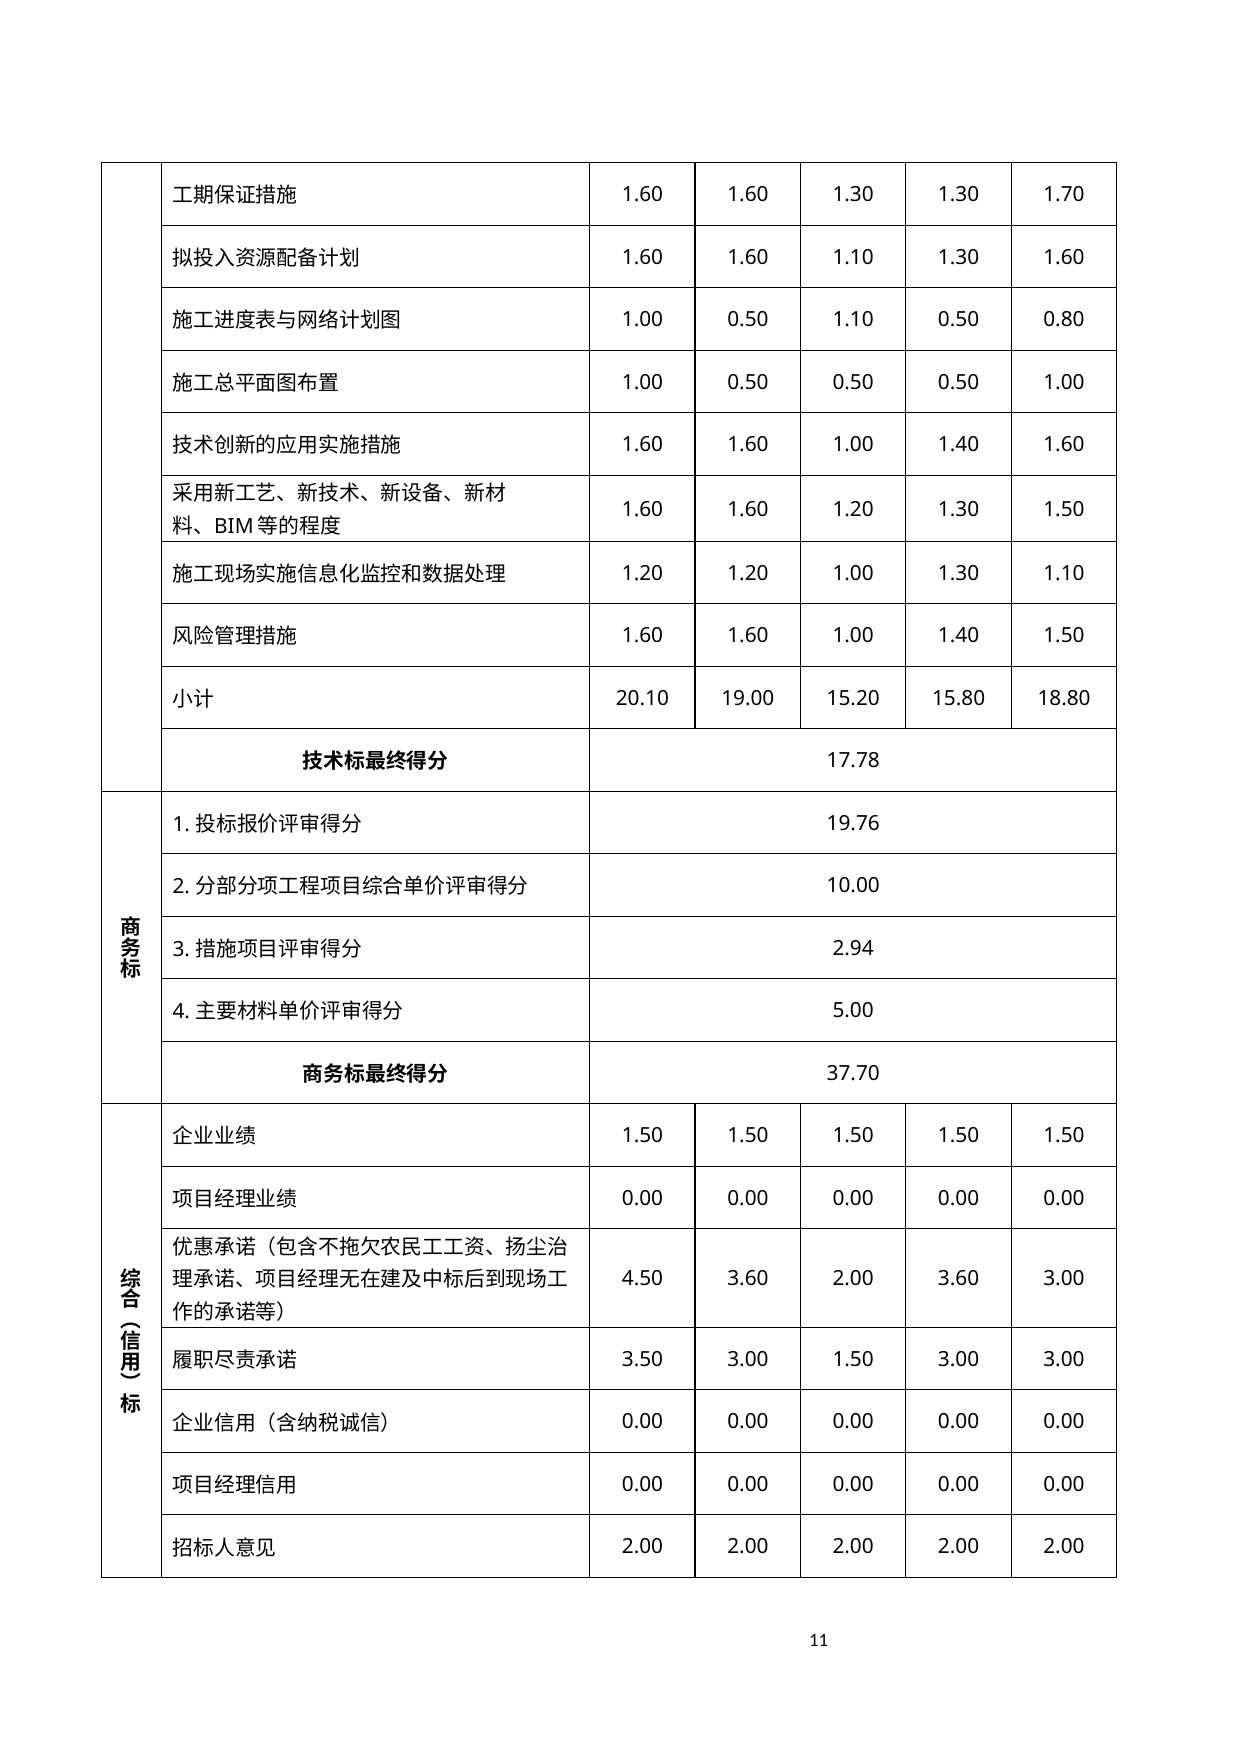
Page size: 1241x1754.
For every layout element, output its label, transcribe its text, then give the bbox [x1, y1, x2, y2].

table_cell 2.00 [1012, 1515, 1116, 1577]
table_cell 施工进度表与网络计划图 [162, 288, 589, 349]
table_cell 2.00 [590, 1515, 694, 1577]
table_cell 1.30 [801, 163, 905, 224]
table_cell 37.70 [590, 1042, 1116, 1103]
table_cell 0.00 [696, 1167, 800, 1228]
table_cell 0.00 [801, 1167, 905, 1228]
table_cell 0.50 [696, 288, 800, 349]
table_cell 1.60 [696, 226, 800, 287]
table_cell 0.00 [906, 1453, 1011, 1514]
table_cell 1.60 [590, 226, 694, 287]
table_cell 10.00 [590, 854, 1116, 916]
table_cell 施工总平面图布置 [162, 351, 589, 412]
table_cell 15.80 [906, 667, 1011, 728]
table_cell 商务标最终得分 [162, 1042, 589, 1103]
table_cell 综合（信用）标 [102, 1104, 161, 1577]
table_cell 0.00 [1012, 1167, 1116, 1228]
table_cell 3.60 [906, 1229, 1011, 1327]
table_cell 3.50 [590, 1328, 694, 1389]
table_cell 3.00 [696, 1328, 800, 1389]
table_cell 2.00 [801, 1515, 905, 1577]
table_cell 1.00 [590, 351, 694, 412]
table_cell 1.20 [696, 542, 800, 603]
table_cell 1.70 [1012, 163, 1116, 224]
table_cell 2.00 [801, 1229, 905, 1327]
table_cell 2.00 [696, 1515, 800, 1577]
table_cell 1.60 [1012, 413, 1116, 474]
table_cell 风险管理措施 [162, 604, 589, 666]
table_cell 0.00 [590, 1167, 694, 1228]
table_cell 0.00 [1012, 1453, 1116, 1514]
table_cell 0.00 [590, 1390, 694, 1452]
table_cell 1.30 [906, 476, 1011, 541]
table_cell 1.30 [906, 542, 1011, 603]
table_cell 19.76 [590, 792, 1116, 853]
table_cell 采用新工艺、新技术、新设备、新材料、BIM等的程度 [162, 476, 589, 541]
table_cell 1.60 [590, 413, 694, 474]
table_cell 0.00 [906, 1167, 1011, 1228]
table_cell 项目经理信用 [162, 1453, 589, 1514]
table_cell 18.80 [1012, 667, 1116, 728]
table_cell 3.00 [1012, 1328, 1116, 1389]
table_cell 企业信用（含纳税诚信） [162, 1390, 589, 1452]
table_cell 3. 措施项目评审得分 [162, 917, 589, 978]
table_cell 1.60 [696, 413, 800, 474]
table_cell 履职尽责承诺 [162, 1328, 589, 1389]
table_cell 1.50 [1012, 476, 1116, 541]
table_cell 1.00 [801, 604, 905, 666]
table_cell 1.10 [1012, 542, 1116, 603]
table_cell 1.20 [590, 542, 694, 603]
table_cell 0.00 [801, 1390, 905, 1452]
table_cell 0.00 [1012, 1390, 1116, 1452]
table_cell 1.60 [590, 476, 694, 541]
table_cell 企业业绩 [162, 1104, 589, 1166]
table_cell 拟投入资源配备计划 [162, 226, 589, 287]
table_cell 2. 分部分项工程项目综合单价评审得分 [162, 854, 589, 916]
table_cell 20.10 [590, 667, 694, 728]
table_cell 1.10 [801, 226, 905, 287]
table_cell 项目经理业绩 [162, 1167, 589, 1228]
table_cell 3.00 [906, 1328, 1011, 1389]
table_cell 1.60 [696, 604, 800, 666]
table_cell 1.60 [590, 163, 694, 224]
table_cell 1.00 [801, 542, 905, 603]
table_cell 技术创新的应用实施措施 [162, 413, 589, 474]
table_cell 0.00 [801, 1453, 905, 1514]
table_cell 0.50 [801, 351, 905, 412]
table_cell 1.50 [906, 1104, 1011, 1166]
table_cell 17.78 [590, 729, 1116, 791]
table_cell 优惠承诺（包含不拖欠农民工工资、扬尘治理承诺、项目经理无在建及中标后到现场工作的承诺等） [162, 1229, 589, 1327]
table_cell 0.50 [906, 351, 1011, 412]
table_cell 1.30 [906, 226, 1011, 287]
table_cell 0.00 [906, 1390, 1011, 1452]
table_cell 0.00 [696, 1453, 800, 1514]
table_cell 1.60 [1012, 226, 1116, 287]
table_cell 1.40 [906, 413, 1011, 474]
table_cell 2.00 [906, 1515, 1011, 1577]
table_cell 小计 [162, 667, 589, 728]
table_cell 1.60 [696, 163, 800, 224]
table_cell 1.30 [906, 163, 1011, 224]
table_cell 1.00 [1012, 351, 1116, 412]
table_cell 1.40 [906, 604, 1011, 666]
table_cell 1.10 [801, 288, 905, 349]
table_cell 招标人意见 [162, 1515, 589, 1577]
table_cell 4. 主要材料单价评审得分 [162, 979, 589, 1041]
table_cell 施工现场实施信息化监控和数据处理 [162, 542, 589, 603]
table_cell 商务标 [102, 792, 161, 1103]
table_cell 技术标最终得分 [162, 729, 589, 791]
table_cell 1.60 [590, 604, 694, 666]
table_cell 0.80 [1012, 288, 1116, 349]
table_cell 1.50 [801, 1328, 905, 1389]
table_cell 1.60 [696, 476, 800, 541]
table_cell 1.50 [801, 1104, 905, 1166]
table_cell 工期保证措施 [162, 163, 589, 224]
table_cell 1.00 [801, 413, 905, 474]
table_cell 3.00 [1012, 1229, 1116, 1327]
table_cell 2.94 [590, 917, 1116, 978]
table_cell 4.50 [590, 1229, 694, 1327]
table_cell 3.60 [696, 1229, 800, 1327]
table_cell 0.50 [906, 288, 1011, 349]
table_cell 1.20 [801, 476, 905, 541]
table_cell 1.00 [590, 288, 694, 349]
table_cell 1.50 [696, 1104, 800, 1166]
table_cell 0.00 [590, 1453, 694, 1514]
table_cell 0.50 [696, 351, 800, 412]
table_cell 5.00 [590, 979, 1116, 1041]
table_cell 0.00 [696, 1390, 800, 1452]
table_cell 1.50 [1012, 604, 1116, 666]
table_cell 1.50 [590, 1104, 694, 1166]
table_cell 1. 投标报价评审得分 [162, 792, 589, 853]
table_cell 15.20 [801, 667, 905, 728]
table_cell 19.00 [696, 667, 800, 728]
table_cell 1.50 [1012, 1104, 1116, 1166]
